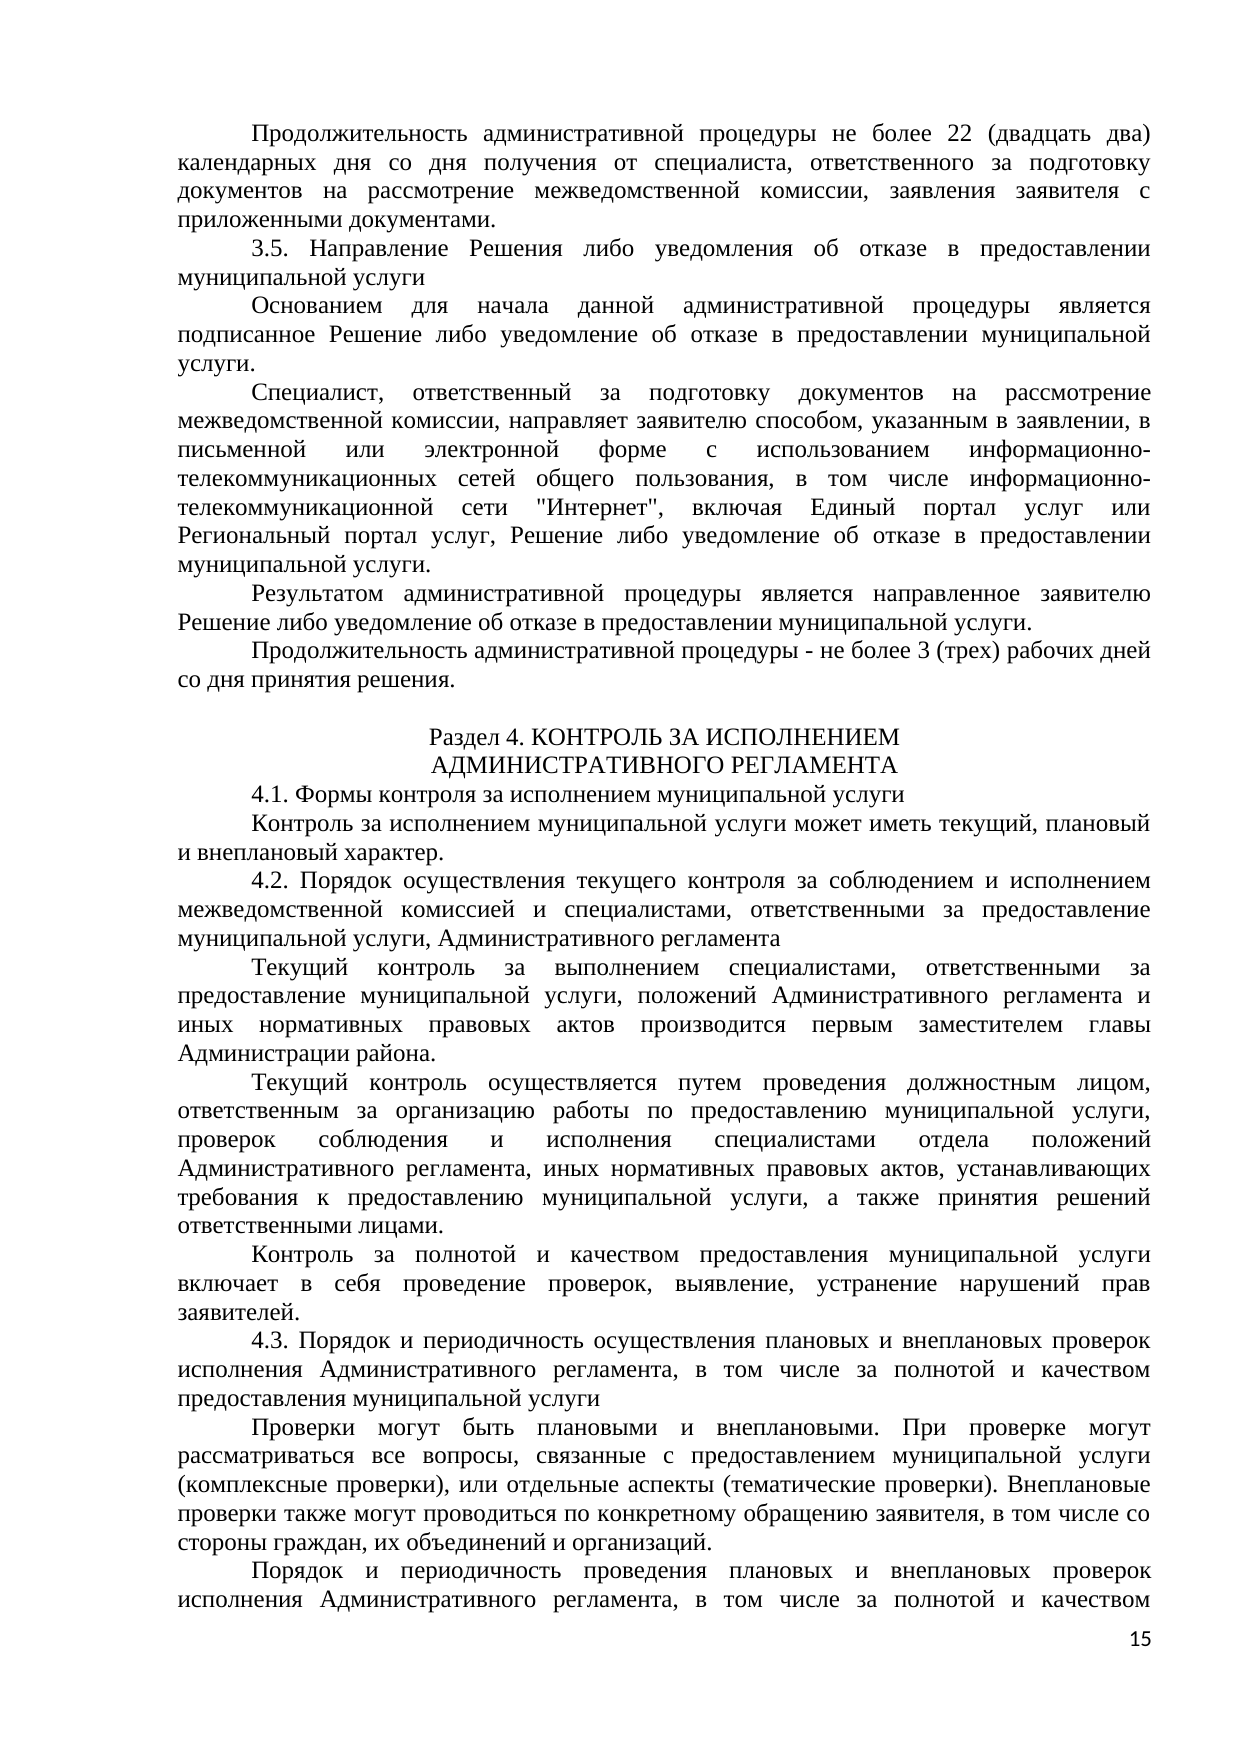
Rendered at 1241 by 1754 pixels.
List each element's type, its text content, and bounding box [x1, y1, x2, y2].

text 4.2. Порядок осуществления текущего контроля за соблюдением и исполнением межведомственной комиссией и специалистами, ответственными за предоставление муниципальной услуги, Административного регламента [177, 866, 1152, 952]
text Продолжительность административной процедуры - не более 3 (трех) рабочих дней со дня принятия решения. [177, 636, 1152, 693]
text 4.1. Формы контроля за исполнением муниципальной услуги [177, 779, 1152, 808]
text Текущий контроль за выполнением специалистами, ответственными за предоставление муниципальной услуги, положений Административного регламента и иных нормативных правовых актов производится первым заместителем главы Администрации района. [177, 952, 1152, 1067]
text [177, 1556, 1152, 1613]
text Результатом административной процедуры является направленное заявителю Решение либо уведомление об отказе в предоставлении муниципальной услуги. [177, 578, 1152, 636]
text 4.3. Порядок и периодичность осуществления плановых и внеплановых проверок исполнения Административного регламента, в том числе за полнотой и качеством предоставления муниципальной услуги [177, 1326, 1152, 1412]
text Контроль за полнотой и качеством предоставления муниципальной услуги включает в себя проведение проверок, выявление, устранение нарушений прав заявителей. [177, 1239, 1152, 1326]
text Текущий контроль осуществляется путем проведения должностным лицом, ответственным за организацию работы по предоставлению муниципальной услуги, проверок соблюдения и исполнения специалистами отдела положений Административного регламента, иных нормативных правовых актов, устанавливающих требования к предоставлению муниципальной услуги, а также принятия решений ответственными лицами. [177, 1067, 1152, 1239]
text Основанием для начала данной административной процедуры является подписанное Решение либо уведомление об отказе в предоставлении муниципальной услуги. [177, 291, 1152, 377]
text АДМИНИСТРАТИВНОГО РЕГЛАМЕНТА [177, 751, 1152, 779]
text Контроль за исполнением муниципальной услуги может иметь текущий, плановый и внеплановый характер. [177, 808, 1152, 866]
text Специалист, ответственный за подготовку документов на рассмотрение межведомственной комиссии, направляет заявителю способом, указанным в заявлении, в письменной или электронной форме с использованием информационно-телекоммуникационных сетей общего пользования, в том числе информационно-телекоммуникационной сети "Интернет", включая Единый портал услуг или Региональный портал услуг, Решение либо уведомление об отказе в предоставлении муниципальной услуги. [177, 377, 1152, 578]
text Раздел 4. КОНТРОЛЬ ЗА ИСПОЛНЕНИЕМ [177, 722, 1152, 751]
text Проверки могут быть плановыми и внеплановыми. При проверке могут рассматриваться все вопросы, связанные с предоставлением муниципальной услуги (комплексные проверки), или отдельные аспекты (тематические проверки). Внеплановые проверки также могут проводиться по конкретному обращению заявителя, в том числе со стороны граждан, их объединений и организаций. [177, 1412, 1152, 1556]
text 3.5. Направление Решения либо уведомления об отказе в предоставлении муниципальной услуги [177, 233, 1152, 291]
text Продолжительность административной процедуры не более 22 (двадцать два) календарных дня со дня получения от специалиста, ответственного за подготовку документов на рассмотрение межведомственной комиссии, заявления заявителя с приложенными документами. [177, 118, 1152, 233]
